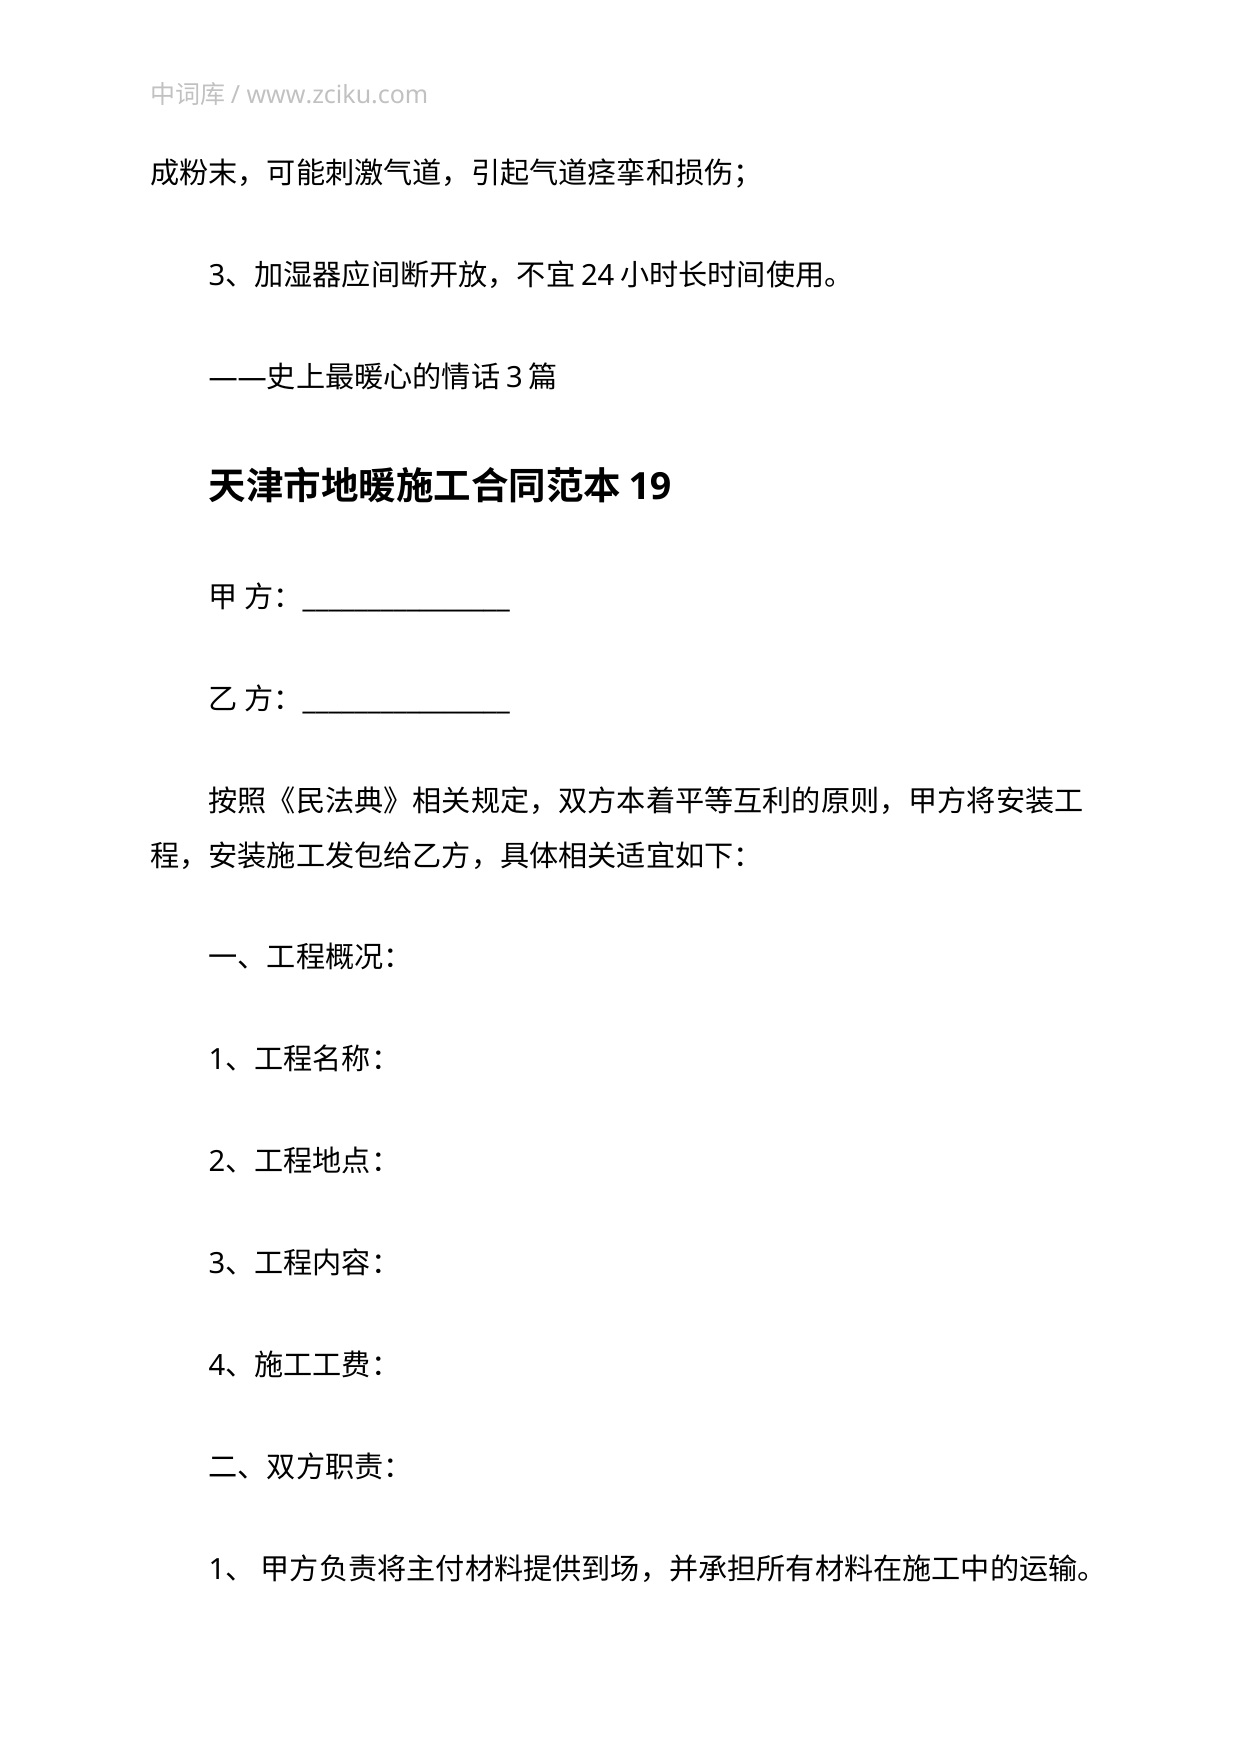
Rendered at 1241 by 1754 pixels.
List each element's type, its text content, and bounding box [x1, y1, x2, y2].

text 二、双方职责： [150, 1444, 1090, 1486]
text 1、工程名称： [150, 1036, 1090, 1078]
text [150, 150, 1090, 192]
text 天津市地暖施工合同范本19 [150, 456, 1090, 510]
text 甲 方：________________ [150, 573, 1090, 616]
text 3、加湿器应间断开放，不宜24小时长时间使用。 [150, 252, 1090, 294]
text 1、 甲方负责将主付材料提供到场，并承担所有材料在施工中的运输。 [150, 1545, 1090, 1588]
text 一、工程概况： [150, 934, 1090, 976]
text ——史上最暖心的情话3篇 [150, 354, 1090, 396]
text 3、工程内容： [150, 1240, 1090, 1282]
text 4、施工工费： [150, 1342, 1090, 1384]
text 2、工程地点： [150, 1138, 1090, 1180]
text 按照《民法典》相关规定，双方本着平等互利的原则，甲方将安装工程，安装施工发包给乙方，具体相关适宜如下： [150, 777, 1090, 874]
text 乙 方：________________ [150, 675, 1090, 718]
